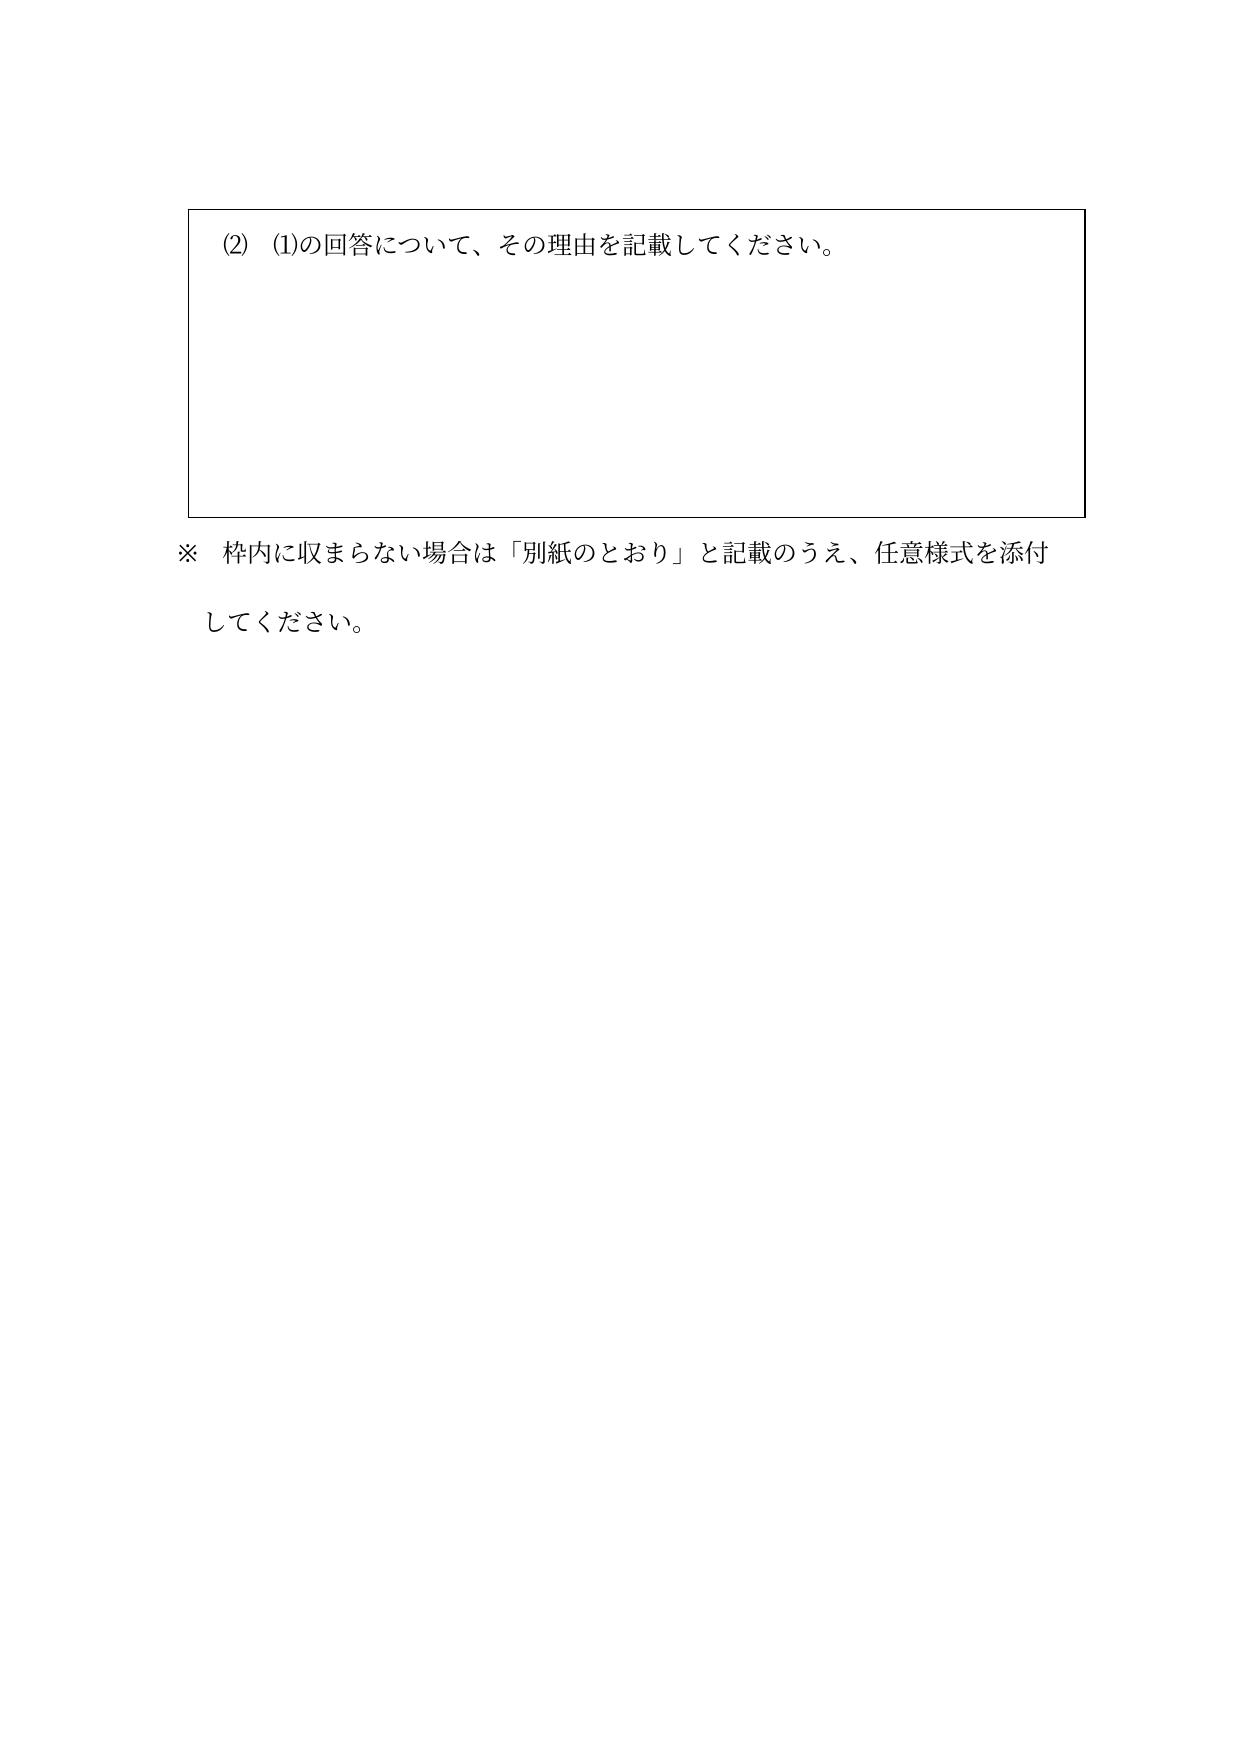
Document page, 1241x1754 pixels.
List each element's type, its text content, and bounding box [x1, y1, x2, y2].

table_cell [189, 210, 1084, 517]
text ※ 枠内に収まらない場合は「別紙のとおり」と記載のうえ、任意様式を添付してください。 [177, 518, 1063, 655]
